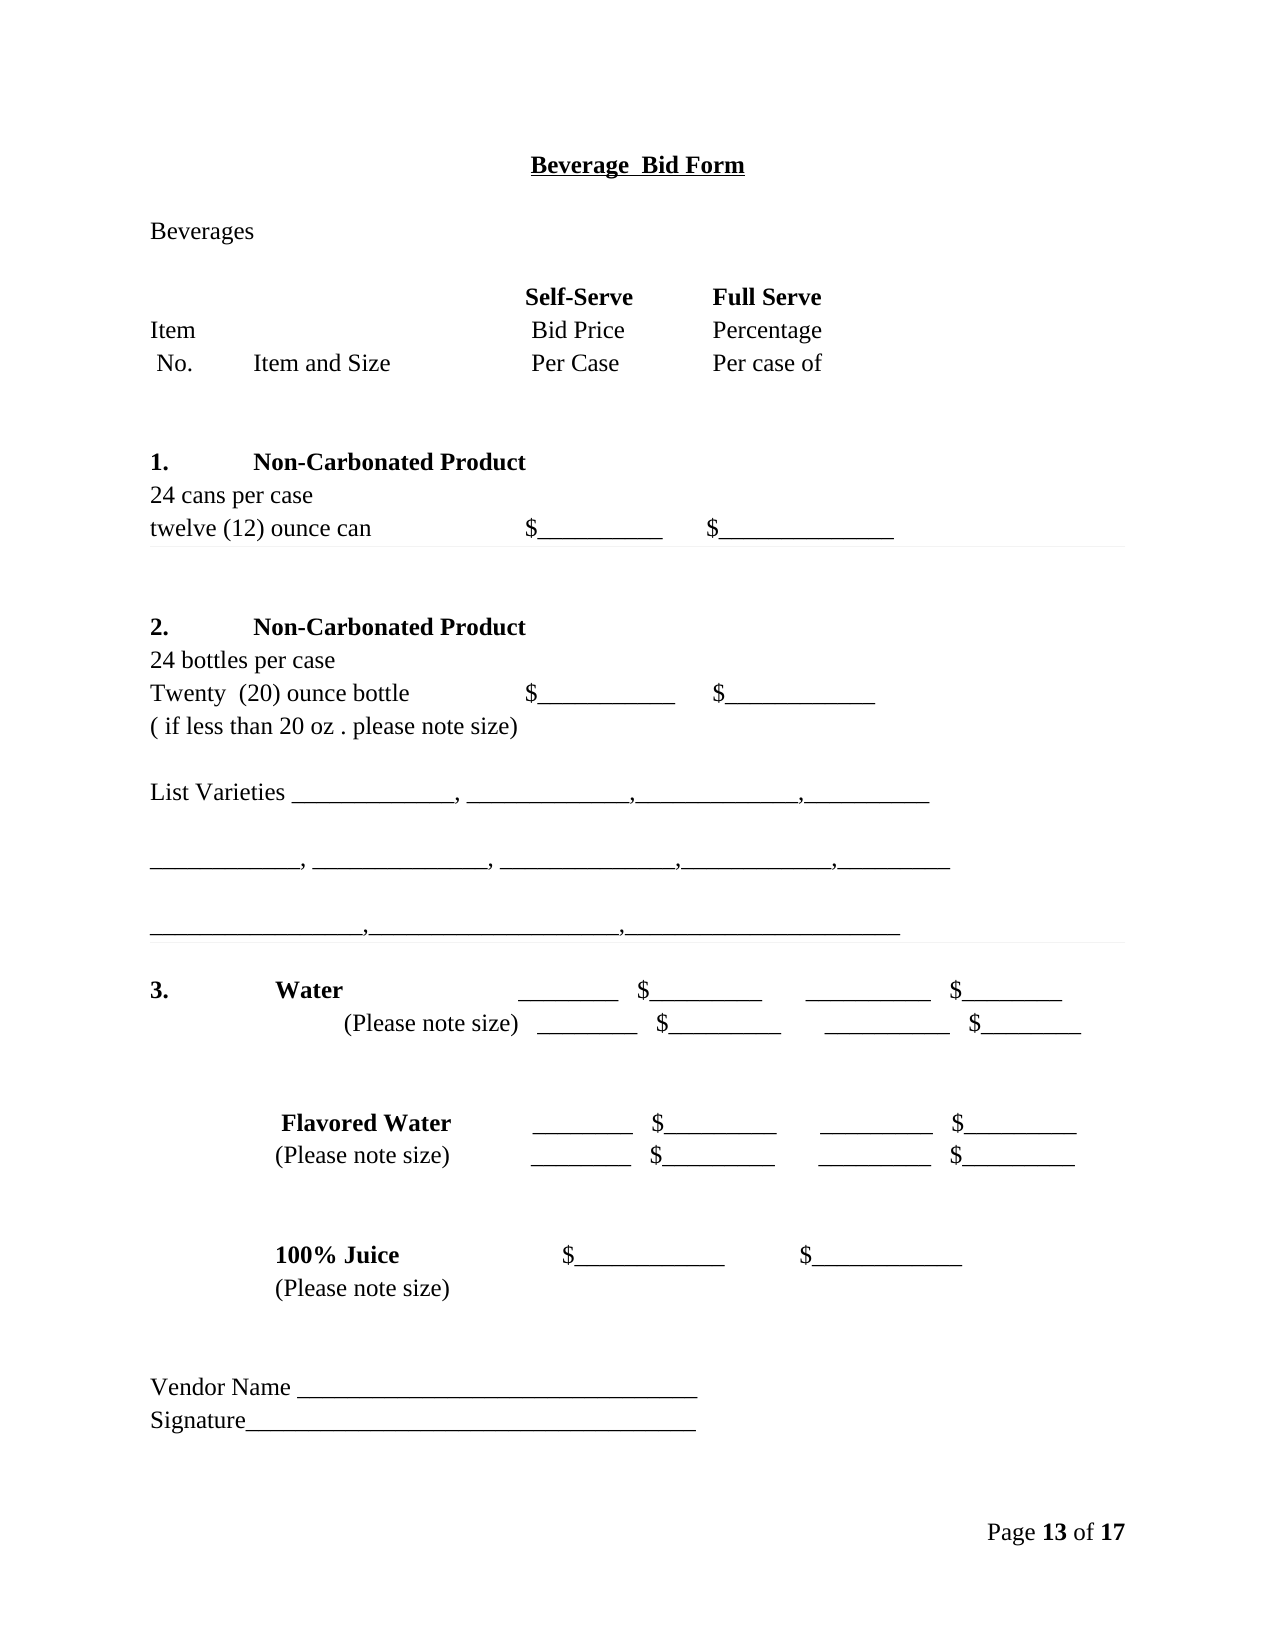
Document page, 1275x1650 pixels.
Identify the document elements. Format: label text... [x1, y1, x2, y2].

text 100% Juice $____________ $____________ [150, 1240, 1125, 1268]
text Self-Serve Full Serve [150, 282, 1125, 311]
text 1. Non-Carbonated Product [150, 447, 1125, 476]
text 3. Water ________ $_________ __________ $________ [150, 943, 1125, 1004]
text 24 bottles per case [150, 645, 1125, 674]
text (Please note size) [150, 1273, 1125, 1301]
text Item Bid Price Percentage [150, 315, 1125, 344]
text Flavored Water ________ $_________ _________ $_________ [150, 1108, 1125, 1136]
text Beverages [150, 216, 1125, 245]
text (Please note size) ________ $_________ __________ $________ [150, 1008, 1125, 1037]
text ( if less than 20 oz . please note size) [150, 711, 1125, 740]
text 24 cans per case [150, 480, 1125, 509]
text (Please note size) ________ $_________ _________ $_________ [150, 1141, 1125, 1169]
text Beverage Bid Form [150, 150, 1125, 179]
text 2. Non-Carbonated Product [150, 612, 1125, 641]
text twelve (12) ounce can $__________ $______________ [150, 513, 1125, 542]
text Vendor Name ________________________________ Signature____________________________________ [150, 1372, 1125, 1433]
text ____________, ______________, ______________,____________,_________ [150, 843, 1125, 872]
text No. Item and Size Per Case Per case of [150, 348, 1125, 377]
text _________________,____________________,______________________ [150, 909, 1125, 938]
text List Varieties _____________, _____________,_____________,__________ [150, 777, 1125, 806]
text Twenty (20) ounce bottle $___________ $____________ [150, 678, 1125, 707]
